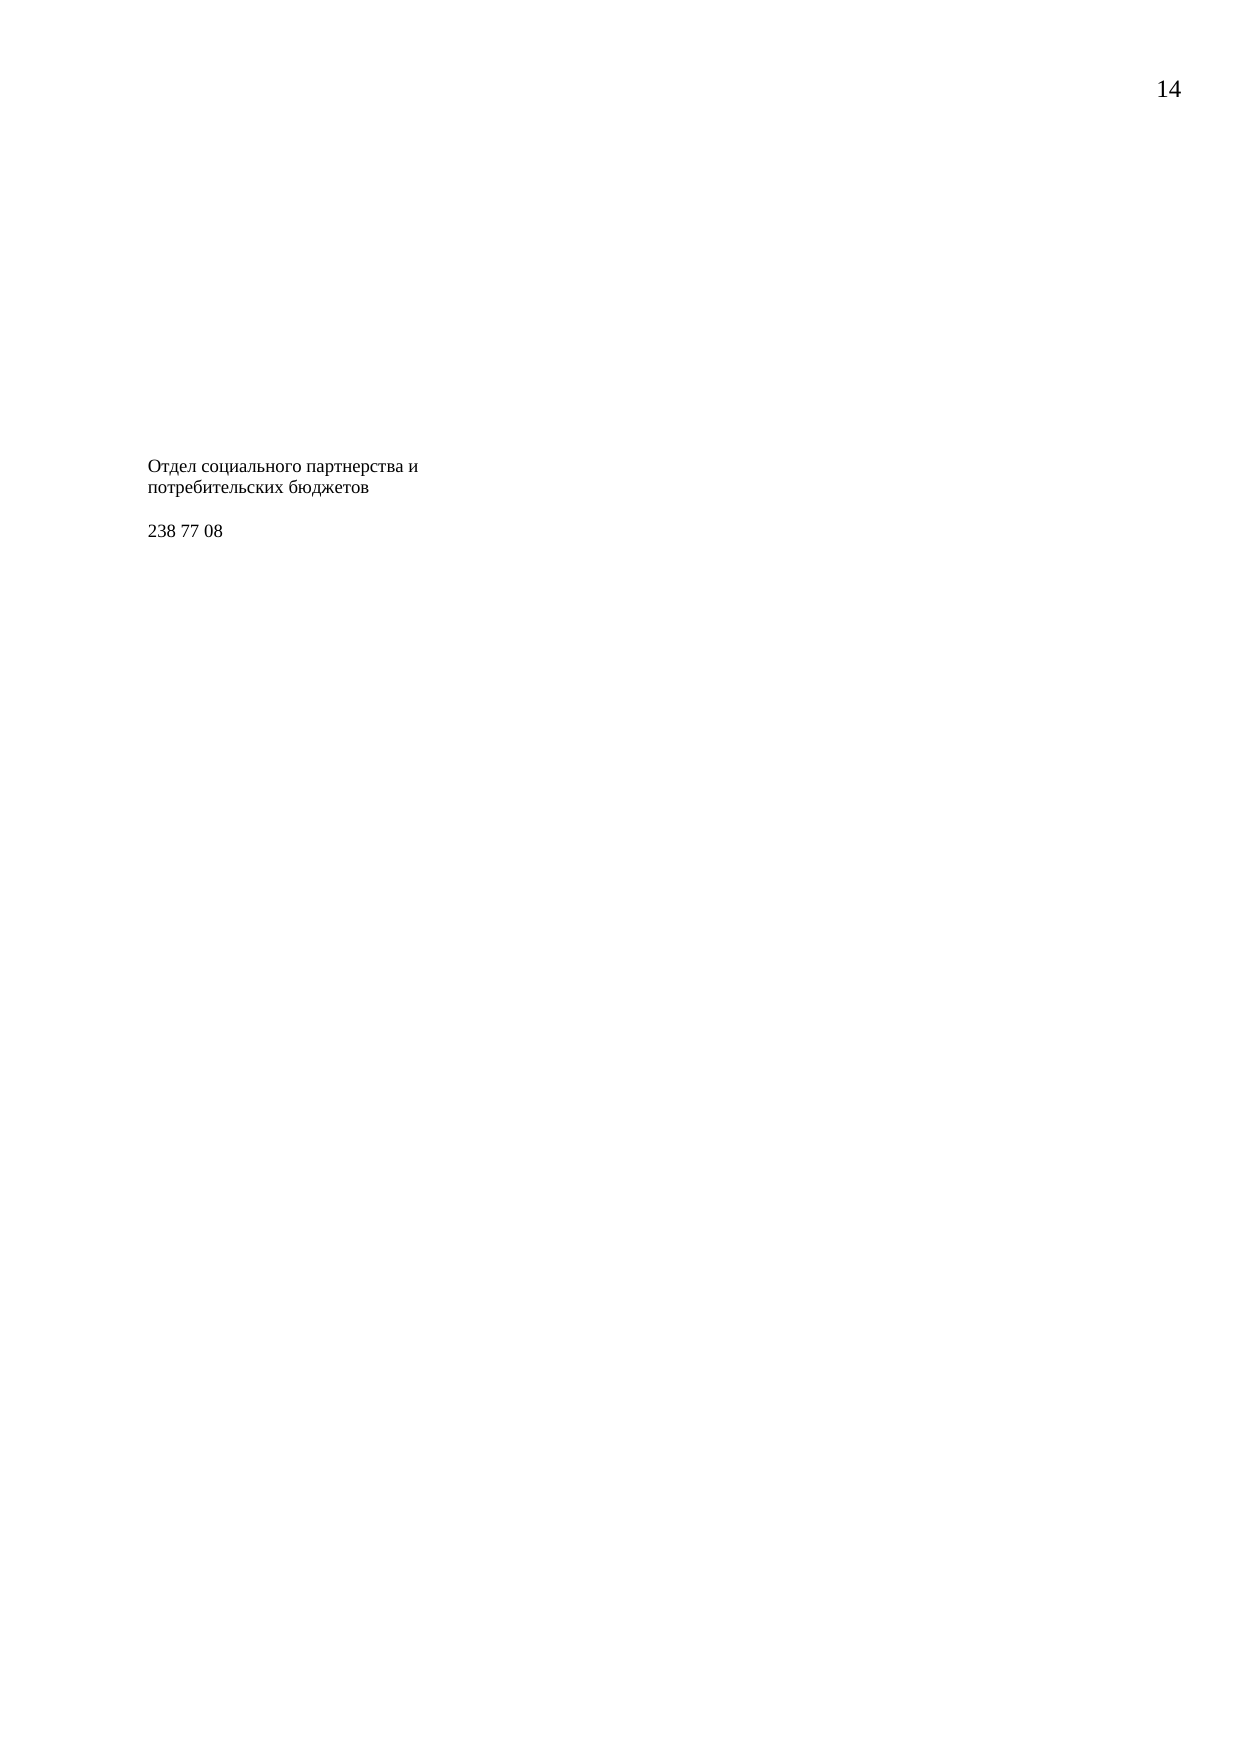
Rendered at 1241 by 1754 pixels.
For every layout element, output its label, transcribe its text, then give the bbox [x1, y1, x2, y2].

text потребительских бюджетов [148, 476, 1181, 498]
text 238 77 08 [148, 519, 1181, 541]
text Отдел социального партнерства и [148, 455, 1181, 476]
